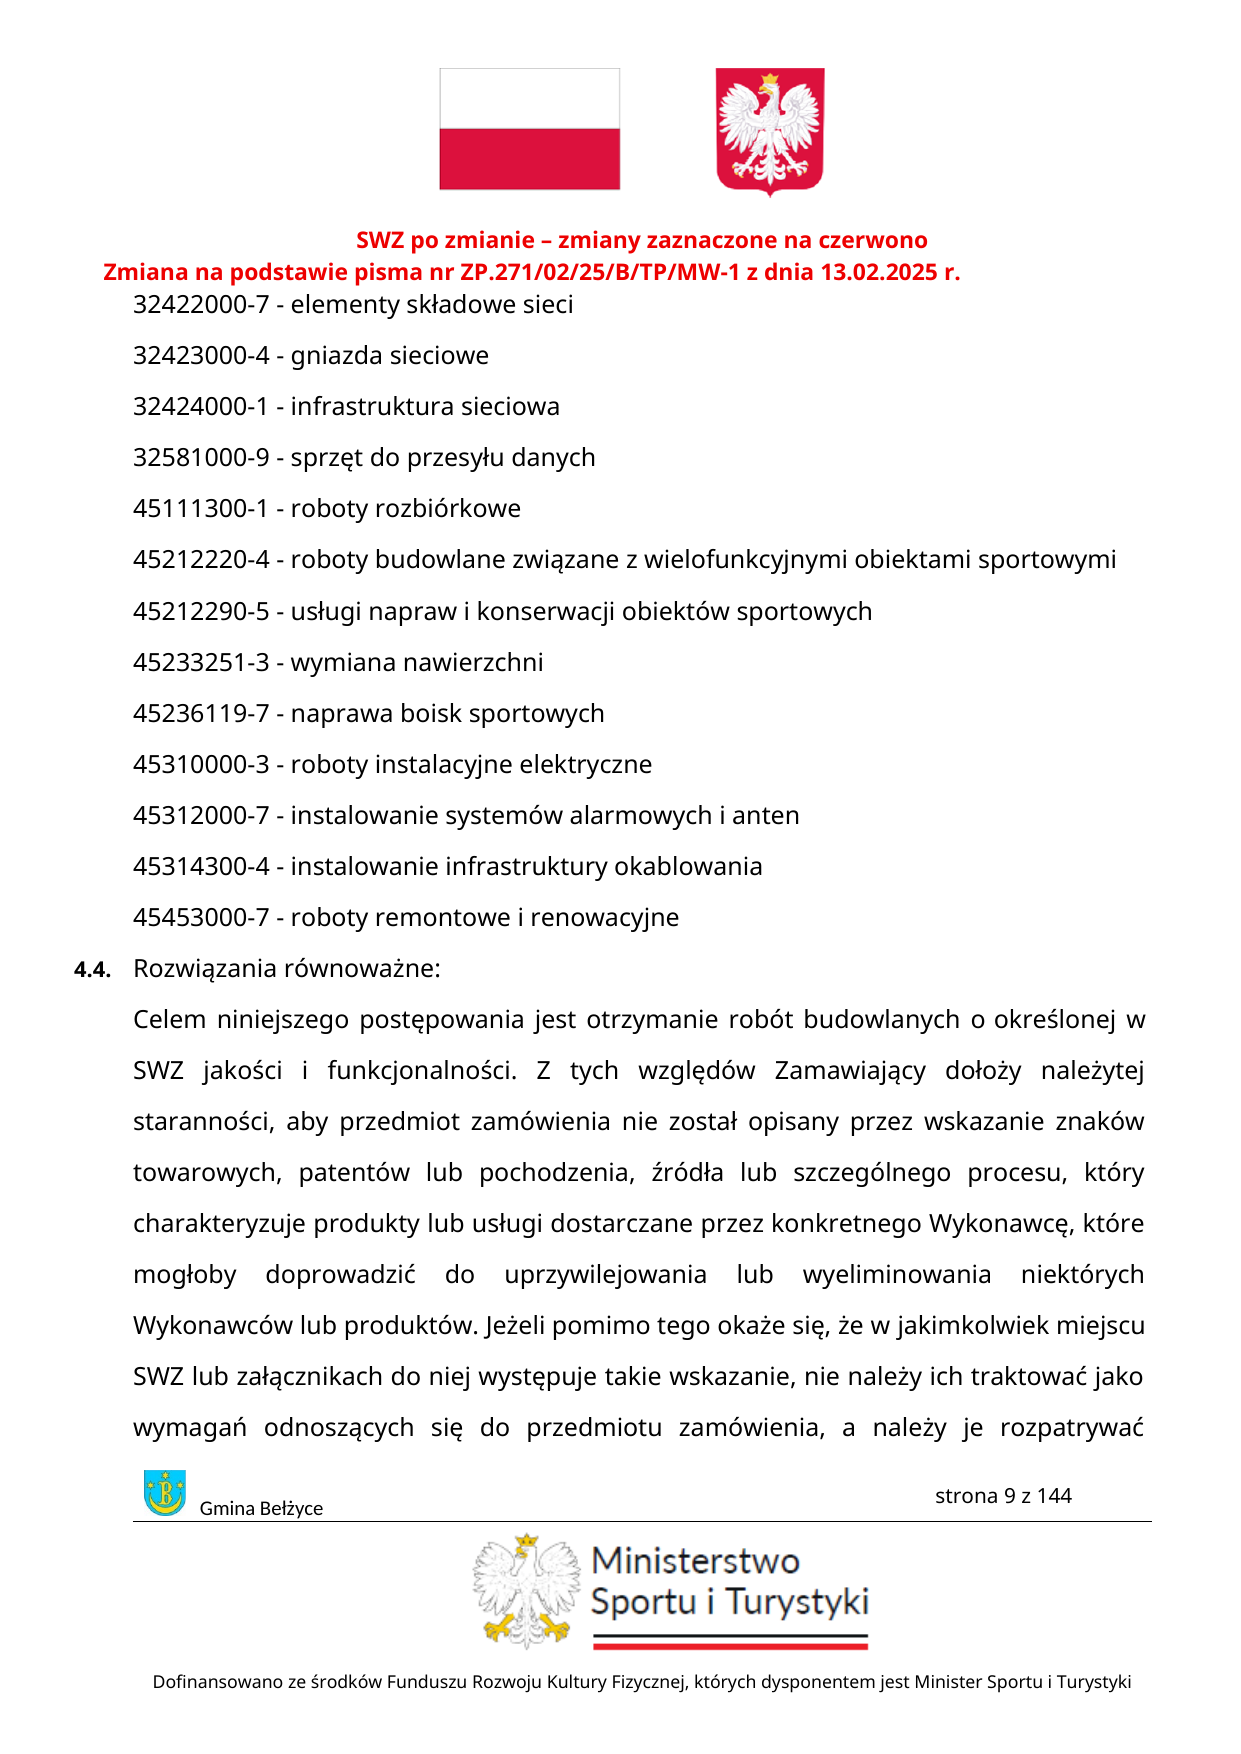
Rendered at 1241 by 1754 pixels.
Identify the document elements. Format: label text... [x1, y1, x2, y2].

text 45453000-7 - roboty remontowe i renowacyjne [133, 899, 1146, 933]
text 45212290-5 - usługi napraw i konserwacji obiektów sportowych [133, 593, 1146, 627]
picture [144, 1470, 186, 1516]
text 45233251-3 - wymiana nawierzchni [133, 644, 1146, 678]
text 32422000-7 - elementy składowe sieci [133, 287, 1146, 321]
text 45212220-4 - roboty budowlane związane z wielofunkcyjnymi obiektami sportowymi [133, 542, 1146, 576]
list Rozwiązania równoważne: [74, 951, 1146, 984]
text 32424000-1 - infrastruktura sieciowa [133, 389, 1146, 423]
text 45312000-7 - instalowanie systemów alarmowych i anten [133, 797, 1146, 831]
picture [176, 1481, 186, 1490]
text 32581000-9 - sprzęt do przesyłu danych [133, 440, 1146, 474]
text 45314300-4 - instalowanie infrastruktury okablowania [133, 848, 1146, 882]
text 45236119-7 - naprawa boisk sportowych [133, 695, 1146, 729]
picture [466, 1522, 884, 1669]
text 32423000-4 - gniazda sieciowe [133, 338, 1146, 372]
text 45111300-1 - roboty rozbiórkowe [133, 491, 1146, 525]
picture [425, 58, 829, 199]
text 45310000-3 - roboty instalacyjne elektryczne [133, 746, 1146, 780]
